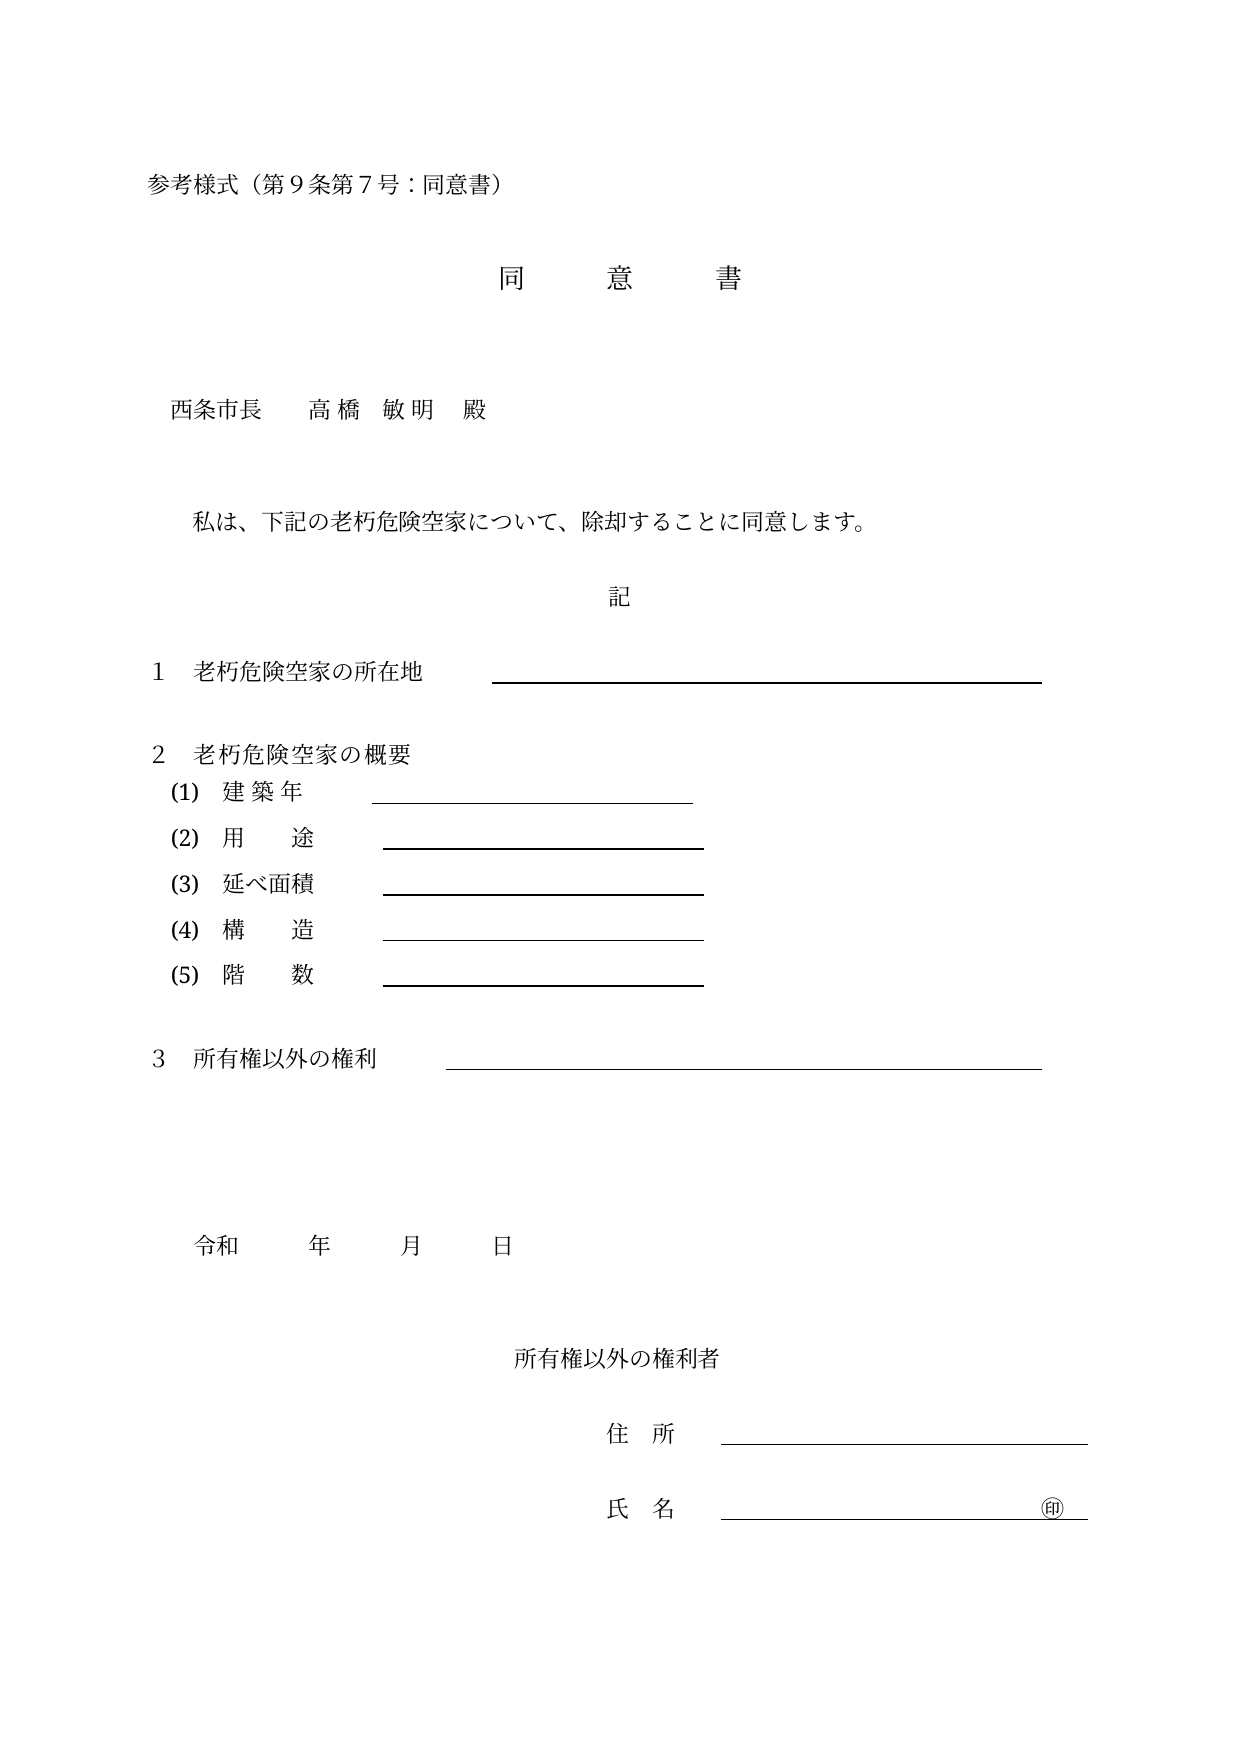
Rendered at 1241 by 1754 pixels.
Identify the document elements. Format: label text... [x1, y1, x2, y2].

text 氏 名 ㊞ [148, 1488, 1092, 1526]
text 住 所 [148, 1413, 1092, 1451]
text (1) 建 築 年 [148, 772, 1092, 810]
text １ 老朽危険空家の所在地 [148, 652, 1092, 689]
text ２ 老朽危険空家の概要 [148, 735, 1092, 772]
text (2) 用 途 [148, 818, 1092, 856]
text 所有権以外の権利者 [148, 1338, 1092, 1376]
text 同 意 書 [148, 239, 1092, 314]
text (5) 階 数 [148, 955, 1092, 993]
text (3) 延べ面積 [148, 864, 1092, 901]
text 令和 年 月 日 [148, 1226, 1092, 1263]
text 記 [148, 577, 1092, 614]
text 西条市長 高 橋 敏 明 殿 [148, 389, 1092, 427]
text 参考様式（第９条第７号：同意書） [148, 164, 1092, 202]
text 私は、下記の老朽危険空家について、除却することに同意します。 [169, 502, 1071, 539]
text ３ 所有権以外の権利 [148, 1038, 1092, 1076]
text (4) 構 造 [148, 909, 1092, 947]
